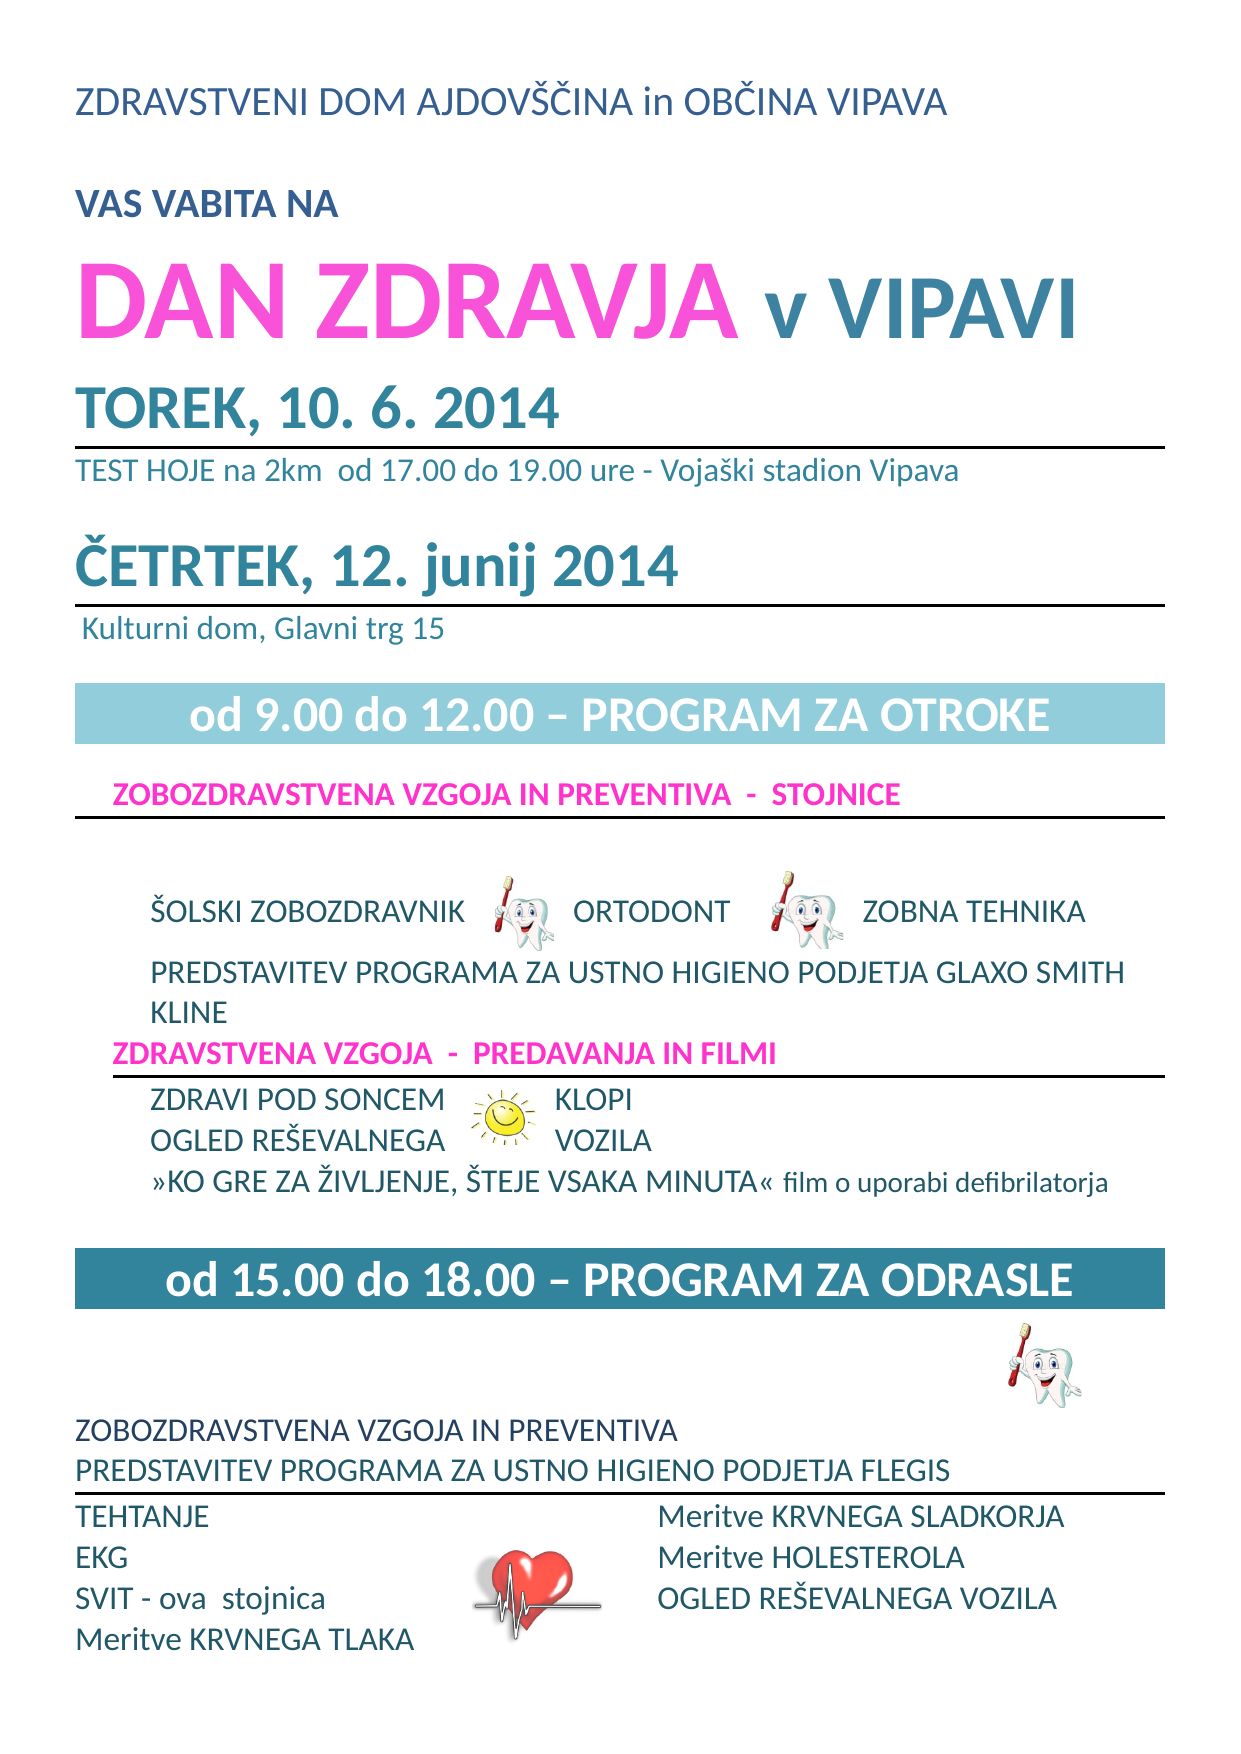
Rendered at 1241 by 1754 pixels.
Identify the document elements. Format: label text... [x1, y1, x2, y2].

picture [471, 1090, 536, 1143]
text DAN ZDRAVJA v VIPAVI [75, 227, 1165, 367]
text ŠOLSKI ZOBOZDRAVNIK ORTODONT ZOBNA TEHNIKA [112, 890, 494, 930]
text TOREK, 10. 6. 2014 [75, 367, 1165, 446]
text ČETRTEK, 12. junij 2014 [75, 525, 1165, 604]
picture [1008, 1323, 1082, 1408]
list ZOBOZDRAVSTVENA VZGOJA IN PREVENTIVA - STOJNICE [75, 773, 1165, 816]
text ZDRAVSTVENI DOM AJDOVŠČINA in OBČINA VIPAVA [75, 75, 1165, 126]
text ZDRAVSTVENA VZGOJA - PREDAVANJA IN FILMI [112, 1032, 1165, 1078]
text Meritve HOLESTEROLA [657, 1536, 1165, 1577]
text ŠOLSKI ZOBOZDRAVNIK ORTODONT ZOBNA TEHNIKA [843, 890, 1165, 930]
text OGLED REŠEVALNEGA VOZILA [657, 1577, 1165, 1618]
list Meritve KRVNEGA TLAKA [75, 1618, 583, 1658]
text Kulturni dom, Glavni trg 15 [75, 607, 1165, 648]
list SVIT - ova stojnica [75, 1577, 583, 1618]
list ZOBOZDRAVSTVENA VZGOJA IN PREVENTIVA [75, 1409, 1165, 1449]
picture [771, 871, 843, 946]
text ŠOLSKI ZOBOZDRAVNIK ORTODONT ZOBNA TEHNIKA [554, 890, 771, 930]
text TEST HOJE na 2km od 17.00 do 19.00 ure - Vojaški stadion Vipava [75, 449, 1165, 490]
text od 15.00 do 18.00 – PROGRAM ZA ODRASLE [75, 1248, 1165, 1309]
text PREDSTAVITEV PROGRAMA ZA USTNO HIGIENO PODJETJA GLAXO SMITH [112, 951, 1165, 991]
text KLINE [112, 991, 1165, 1032]
text od 9.00 do 12.00 – PROGRAM ZA OTROKE [75, 683, 1165, 744]
text »KO GRE ZA ŽIVLJENJE, ŠTEJE VSAKA MINUTA« film o uporabi defibrilatorja [150, 1159, 1165, 1200]
list TEHTANJE [75, 1495, 583, 1536]
text PREDSTAVITEV PROGRAMA ZA USTNO HIGIENO PODJETJA FLEGIS [75, 1449, 1165, 1492]
list EKG [75, 1536, 583, 1577]
text OGLED REŠEVALNEGA VOZILA [150, 1119, 1165, 1159]
list Meritve KRVNEGA SLADKORJA [657, 1495, 1165, 1536]
picture [494, 876, 554, 948]
text VAS VABITA NA [75, 177, 1165, 227]
text ZDRAVI POD SONCEM KLOPI [150, 1078, 1165, 1119]
